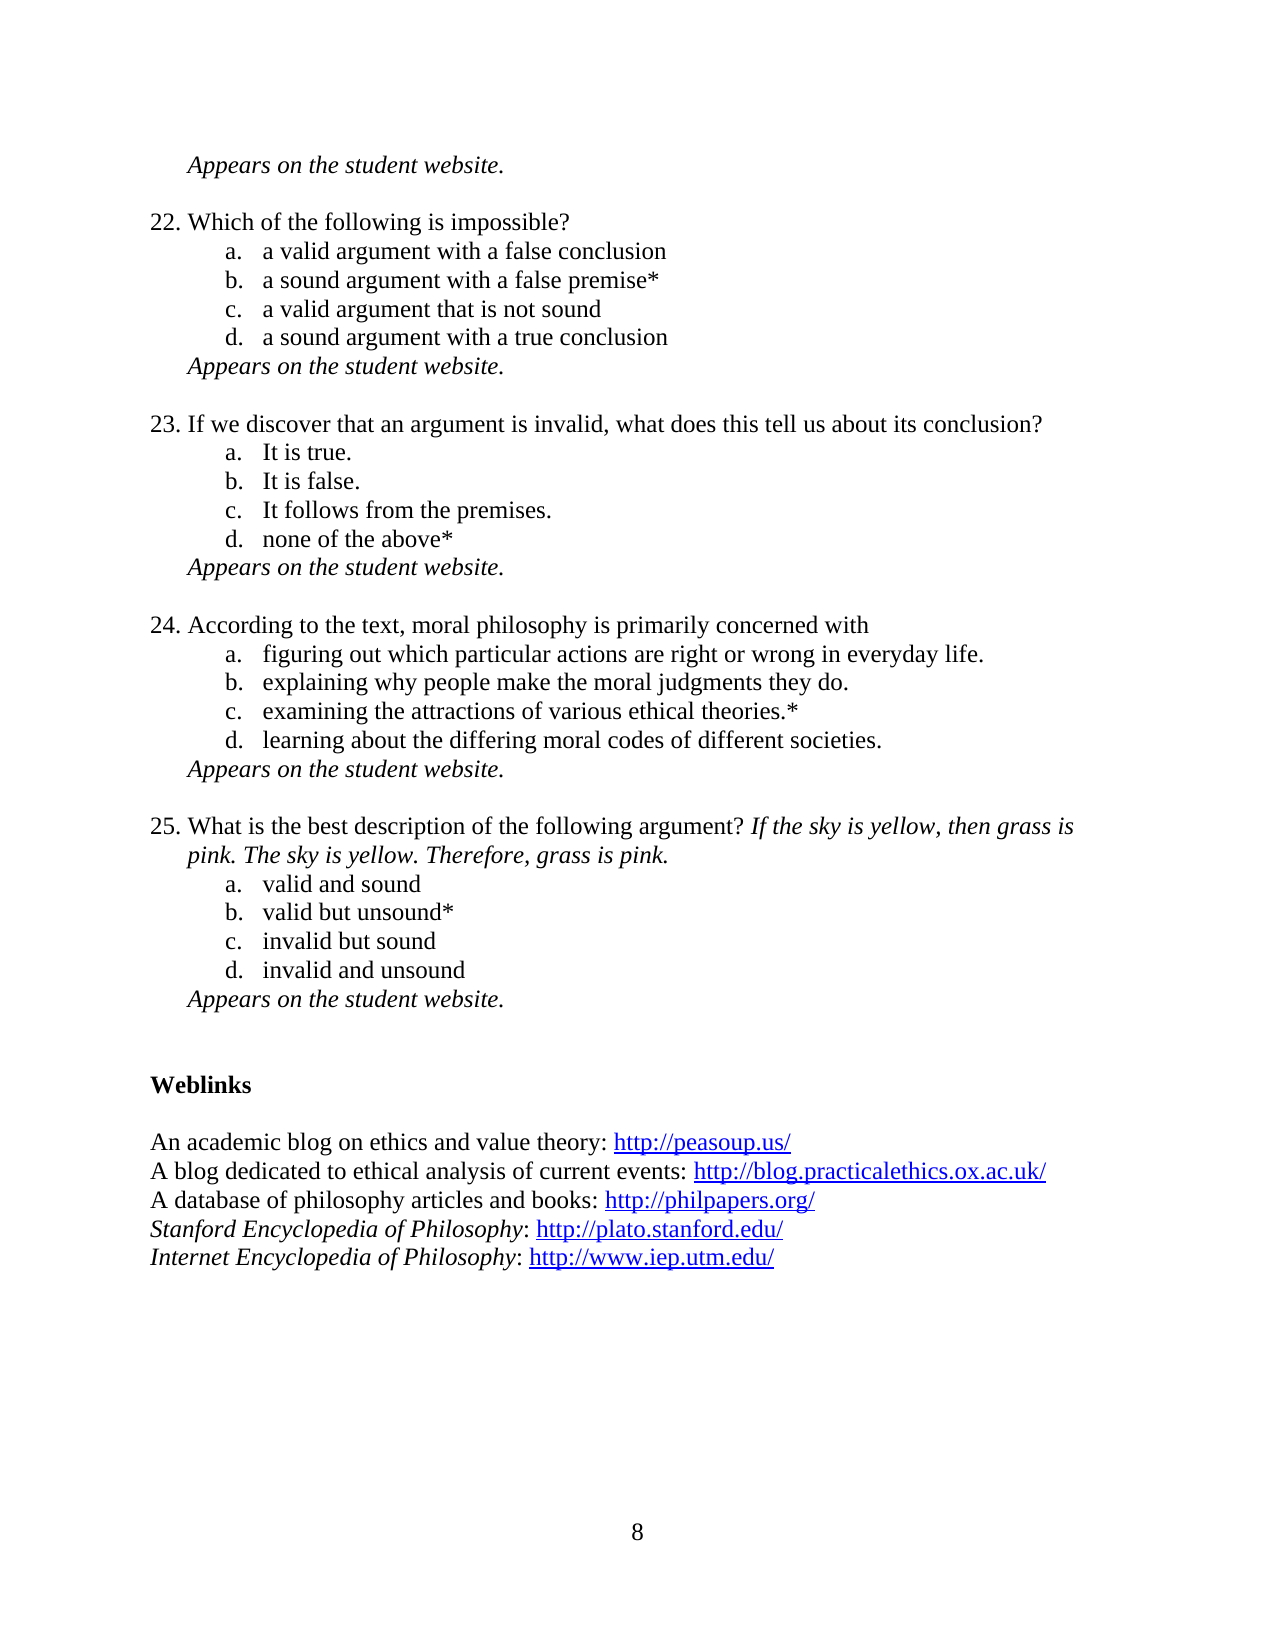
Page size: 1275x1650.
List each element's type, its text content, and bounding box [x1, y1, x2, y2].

list a sound argument with a false premise* [225, 265, 1125, 294]
text Weblinks [150, 1070, 1125, 1099]
text Appears on the student website. [150, 552, 1125, 581]
list invalid but sound [225, 926, 1125, 955]
list It follows from the premises. [225, 495, 1125, 524]
list valid and sound [225, 869, 1125, 897]
list a valid argument with a false conclusion [225, 236, 1125, 265]
list explaining why people make the moral judgments they do. [225, 667, 1125, 696]
text 25. What is the best description of the following argument? If the sky is yellow, then grass is pink. The sky is yellow. Therefore, grass is pink. [150, 811, 1125, 869]
list learning about the differing moral codes of different societies. [225, 725, 1125, 754]
list Which of the following is impossible? [150, 207, 1125, 236]
list According to the text, moral philosophy is primarily concerned with [150, 610, 1125, 639]
list valid but unsound* [225, 897, 1125, 926]
list examining the attractions of various ethical theories.* [225, 696, 1125, 725]
text Internet Encyclopedia of Philosophy: http://www.iep.utm.edu/ [150, 1242, 1125, 1271]
list a valid argument that is not sound [225, 294, 1125, 322]
text A database of philosophy articles and books: http://philpapers.org/ Stanford Encyclopedia of Philosophy: http://plato.stanford.edu/ [150, 1185, 1125, 1242]
text Appears on the student website. [150, 984, 1125, 1012]
list It is true. [225, 437, 1125, 466]
list none of the above* [225, 524, 1125, 552]
list If we discover that an argument is invalid, what does this tell us about its conclusion? [150, 409, 1125, 437]
text Appears on the student website. [150, 150, 1125, 179]
text Appears on the student website. [187, 754, 1125, 782]
list invalid and unsound [225, 955, 1125, 984]
text Appears on the student website. [150, 351, 1125, 380]
list It is false. [225, 466, 1125, 495]
text A blog dedicated to ethical analysis of current events: http://blog.practicalethics.ox.ac.uk/ [150, 1156, 1125, 1185]
list figuring out which particular actions are right or wrong in everyday life. [225, 639, 1125, 667]
list a sound argument with a true conclusion [225, 322, 1125, 351]
text An academic blog on ethics and value theory: http://peasoup.us/ [150, 1127, 1125, 1156]
